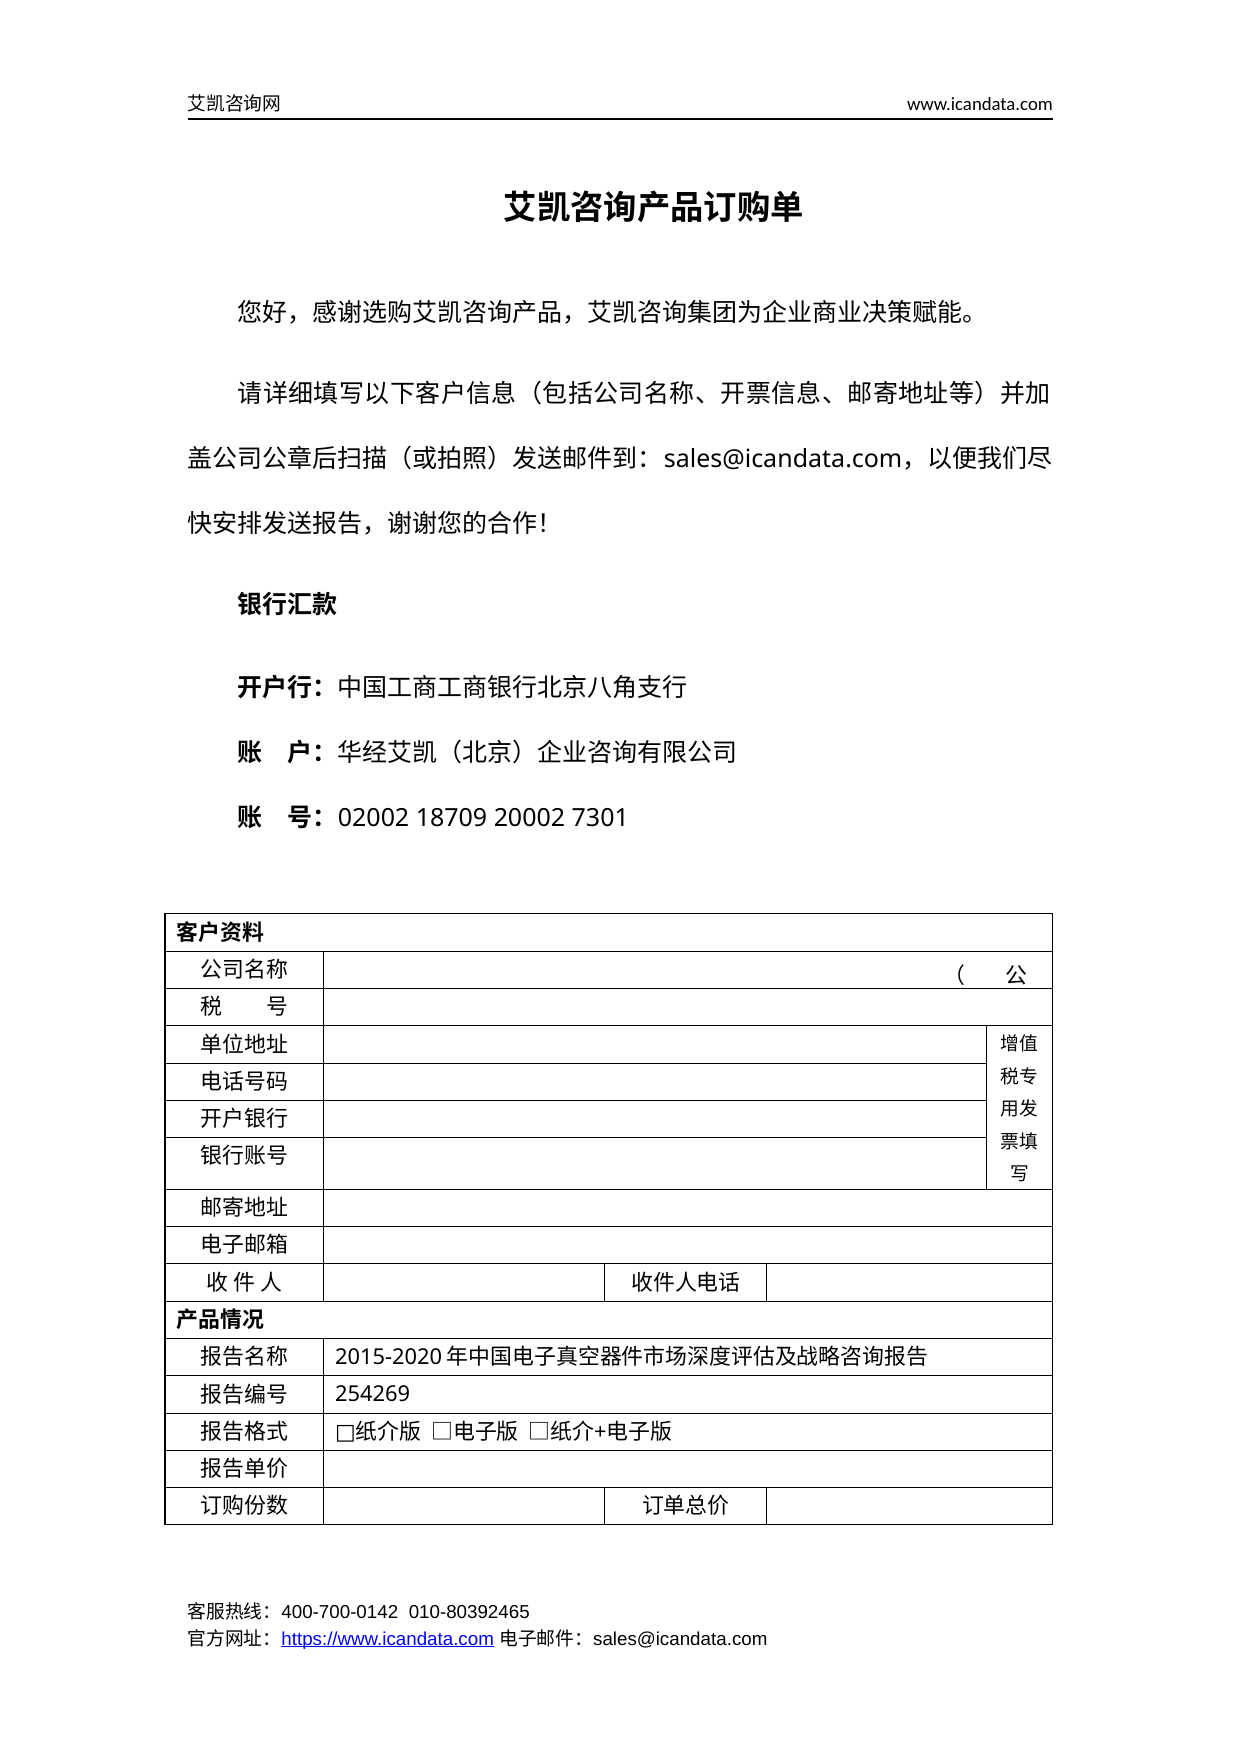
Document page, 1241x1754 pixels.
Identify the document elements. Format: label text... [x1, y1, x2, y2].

text 艾凯咨询产品订购单 [187, 172, 1053, 237]
table_header 客户资料 [166, 914, 1052, 951]
table_cell [324, 1227, 1052, 1263]
text 账 号：02002 18709 20002 7301 [187, 783, 1053, 848]
table_cell 2015-2020年中国电子真空器件市场深度评估及战略咨询报告 [324, 1339, 1052, 1375]
table_cell [324, 1138, 986, 1189]
table_cell 电话号码 [166, 1064, 323, 1100]
table_cell [324, 1488, 604, 1524]
table_cell 电子邮箱 [166, 1227, 323, 1263]
table_cell 报告格式 [166, 1414, 323, 1450]
table_cell 开户银行 [166, 1101, 323, 1137]
text 银行汇款 [187, 570, 1053, 635]
table_cell 报告单价 [166, 1451, 323, 1487]
table_cell [324, 1101, 986, 1137]
table_cell 公司名称 [166, 952, 323, 988]
table_cell [324, 1190, 1052, 1226]
table_cell [324, 989, 1052, 1025]
table_cell [324, 1064, 986, 1100]
text 您好，感谢选购艾凯咨询产品，艾凯咨询集团为企业商业决策赋能。 [187, 278, 1053, 343]
table_cell 邮寄地址 [166, 1190, 323, 1226]
text 账 户：华经艾凯（北京）企业咨询有限公司 [187, 718, 1053, 783]
table_cell 增值税专用发票填写 [987, 1026, 1052, 1189]
table_cell 单位地址 [166, 1026, 323, 1062]
table_cell 报告编号 [166, 1376, 323, 1412]
table_cell 254269 [324, 1376, 1052, 1412]
table_cell [324, 1451, 1052, 1487]
table_cell [324, 1264, 604, 1301]
table_cell [324, 952, 1052, 988]
table_cell 订单总价 [605, 1488, 766, 1524]
table_cell 税 号 [166, 989, 323, 1025]
table_cell [767, 1488, 1052, 1524]
text 开户行：中国工商工商银行北京八角支行 [187, 653, 1053, 718]
table_cell □纸介版 □电子版 □纸介+电子版 [324, 1414, 1052, 1450]
table_cell [767, 1264, 1052, 1301]
table_cell 银行账号 [166, 1138, 323, 1189]
table_cell 产品情况 [166, 1302, 1052, 1338]
table_cell [324, 1026, 986, 1062]
table_cell 收件人电话 [605, 1264, 766, 1301]
table_cell 订购份数 [166, 1488, 323, 1524]
table_cell 报告名称 [166, 1339, 323, 1375]
text 请详细填写以下客户信息（包括公司名称、开票信息、邮寄地址等）并加盖公司公章后扫描（或拍照）发送邮件到：sales@icandata.com，以便我们尽快安排发送报告，谢谢您的合作！ [187, 359, 1053, 554]
table_cell 收 件 人 [166, 1264, 323, 1301]
